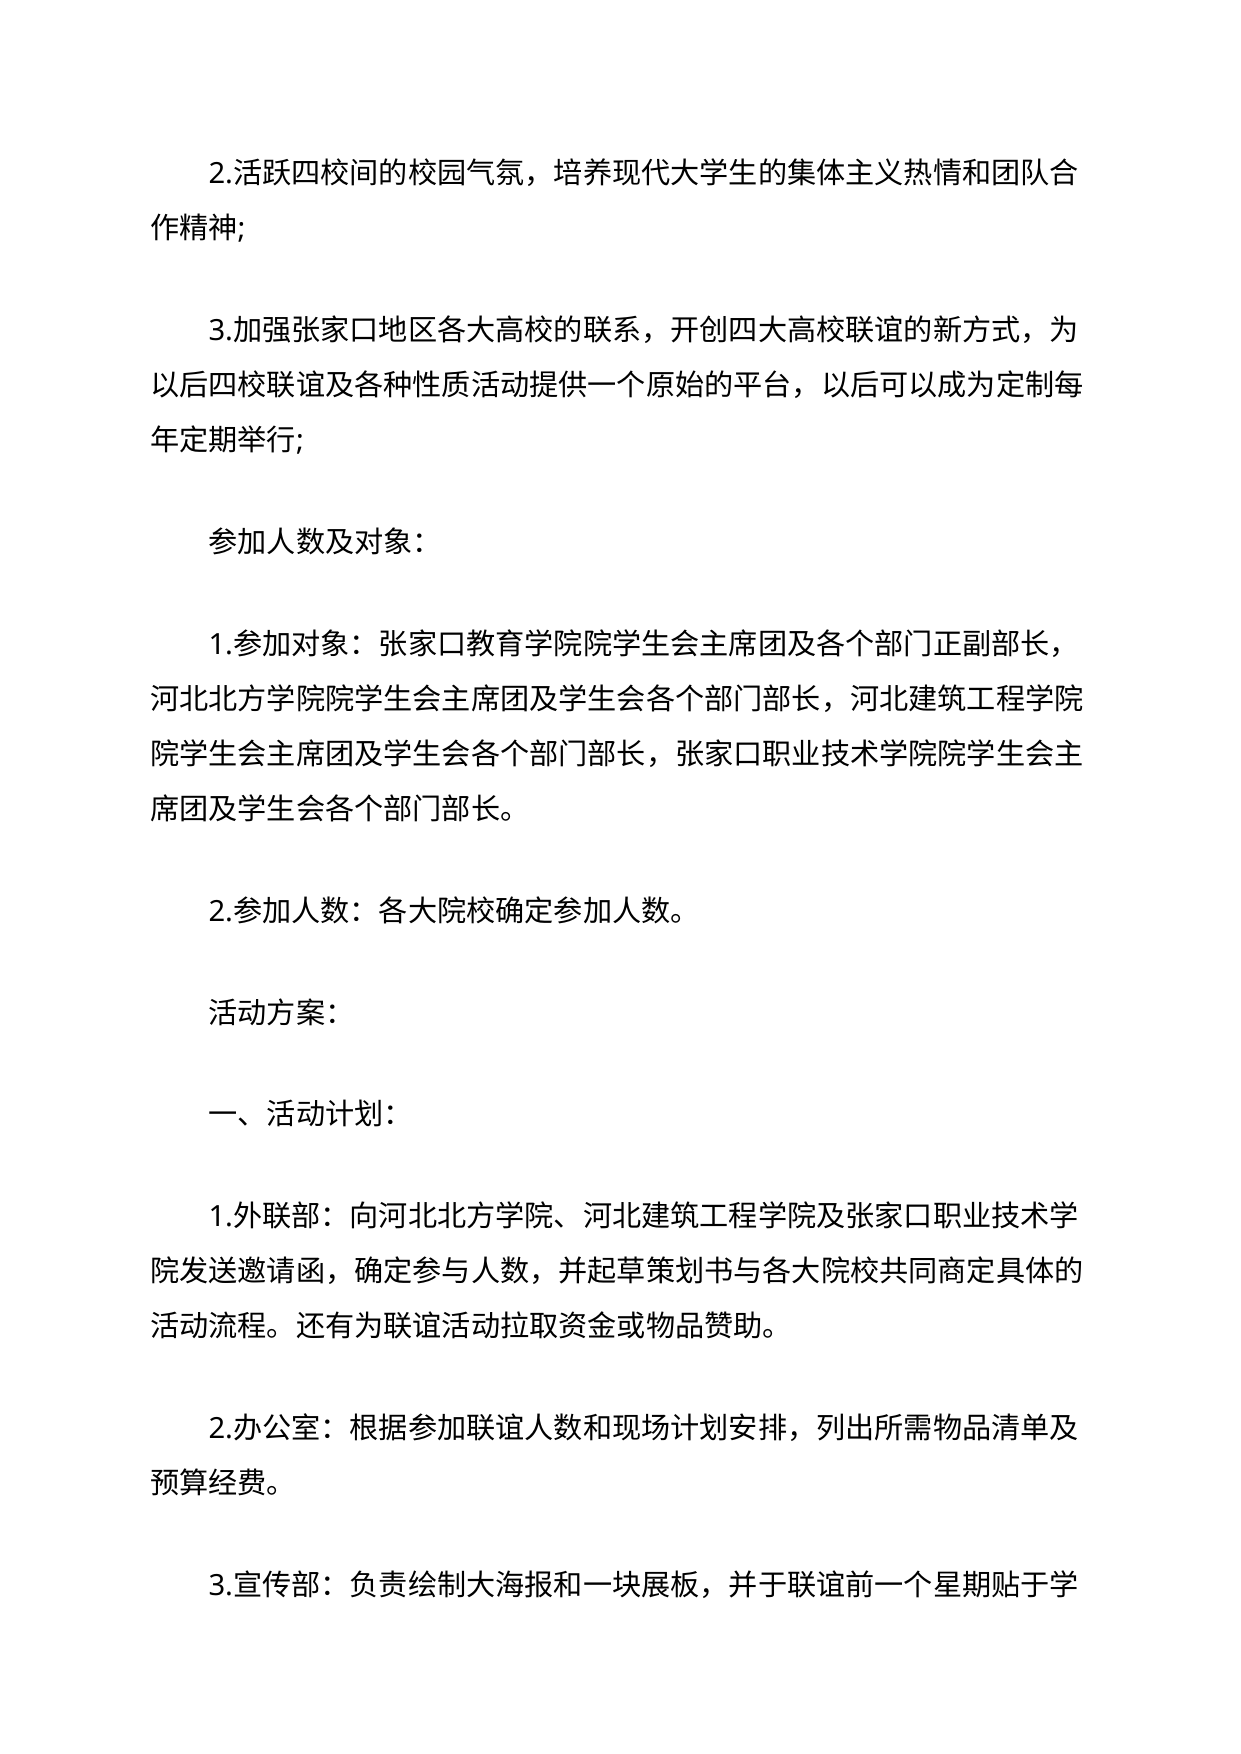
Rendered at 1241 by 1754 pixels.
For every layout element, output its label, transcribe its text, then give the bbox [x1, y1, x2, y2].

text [150, 1561, 1090, 1603]
text 2.办公室：根据参加联谊人数和现场计划安排，列出所需物品清单及预算经费。 [150, 1404, 1090, 1502]
text 3.加强张家口地区各大高校的联系，开创四大高校联谊的新方式，为以后四校联谊及各种性质活动提供一个原始的平台，以后可以成为定制每年定期举行; [150, 307, 1090, 459]
text 一、活动计划： [150, 1091, 1090, 1133]
text 2.活跃四校间的校园气氛，培养现代大学生的集体主义热情和团队合作精神; [150, 150, 1090, 247]
text 1.外联部：向河北北方学院、河北建筑工程学院及张家口职业技术学院发送邀请函，确定参与人数，并起草策划书与各大院校共同商定具体的活动流程。还有为联谊活动拉取资金或物品赞助。 [150, 1193, 1090, 1345]
text 活动方案： [150, 989, 1090, 1031]
text 1.参加对象：张家口教育学院院学生会主席团及各个部门正副部长，河北北方学院院学生会主席团及学生会各个部门部长，河北建筑工程学院院学生会主席团及学生会各个部门部长，张家口职业技术学院院学生会主席团及学生会各个部门部长。 [150, 621, 1090, 828]
text 2.参加人数：各大院校确定参加人数。 [150, 887, 1090, 929]
text 参加人数及对象： [150, 519, 1090, 561]
